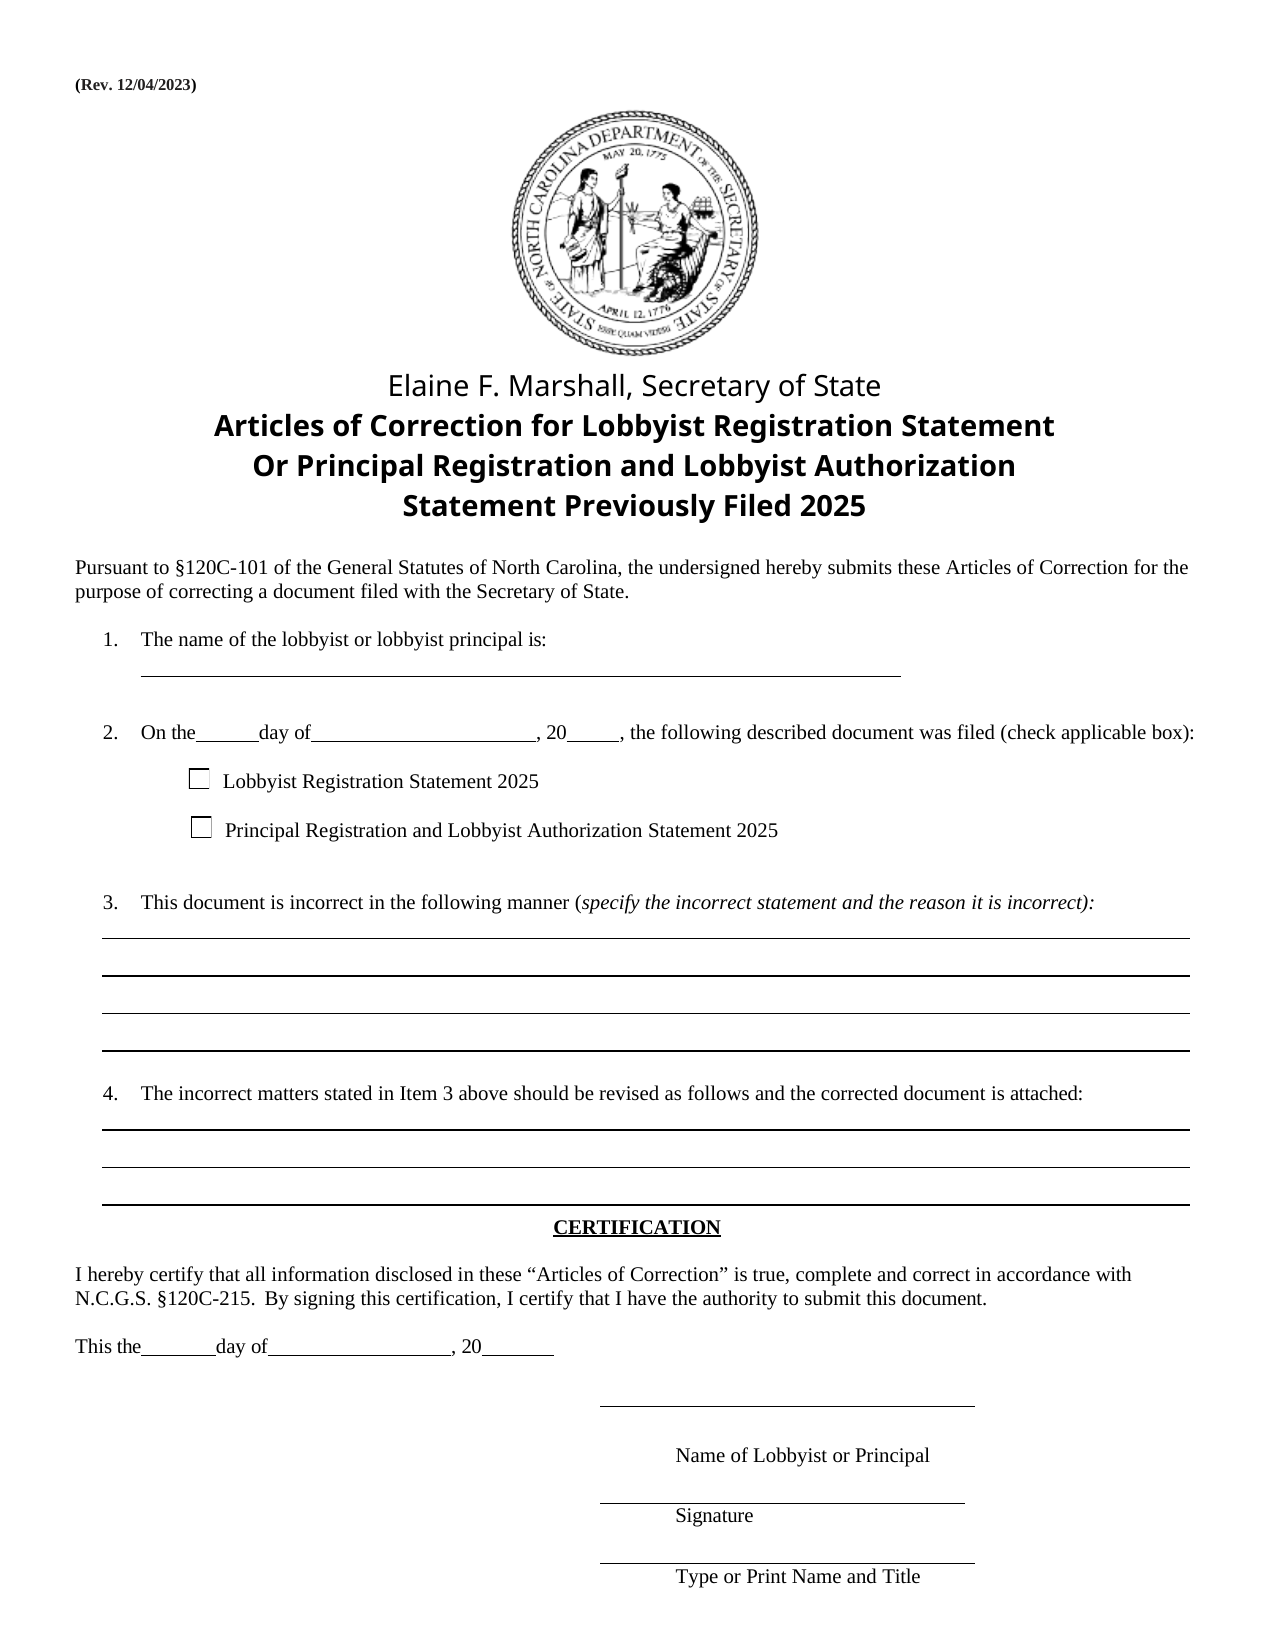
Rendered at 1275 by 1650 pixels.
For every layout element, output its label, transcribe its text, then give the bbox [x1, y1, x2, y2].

picture [191, 816, 212, 838]
text Pursuant to §120C-101 of the General Statutes of North Carolina, the undersigned hereby submits these Articles of Correction for the purpose of correcting a document filed with the Secretary of State. [75, 555, 1204, 603]
text This the day of , 20 [75, 1334, 1204, 1358]
picture [188, 768, 210, 789]
text Type or Print Name and Title [675, 1563, 1204, 1588]
text (Rev. 12/04/2023) [75, 75, 198, 94]
text CERTIFICATION [70, 1214, 1204, 1239]
list The incorrect matters stated in Item 3 above should be revised as follows and the corrected document is attached: [103, 1081, 1204, 1105]
list The name of the lobbyist or lobbyist principal is: [103, 627, 1204, 651]
picture [503, 102, 767, 366]
text Elaine F. Marshall, Secretary of State [202, 366, 1067, 405]
title Articles of Correction for Lobbyist Registration Statement Or Principal Registration and Lobbyist Authorization Statement Previously Filed 2025 [202, 405, 1067, 524]
text Principal Registration and Lobbyist Authorization Statement 2025 [191, 817, 1204, 842]
text Lobbyist Registration Statement 2025 [189, 768, 1204, 793]
text Name of Lobbyist or Principal Signature [675, 1404, 1001, 1527]
text N.C.G.S. §120C-215. By signing this certification, I certify that I have the authority to submit this document. [75, 1286, 1204, 1310]
list On the day of , 20 , the following described document was filed (check applicable box): [103, 720, 1204, 744]
list This document is incorrect in the following manner (specify the incorrect statement and the reason it is incorrect): [103, 890, 1204, 914]
text I hereby certify that all information disclosed in these “Articles of Correction” is true, complete and correct in accordance with [75, 1262, 1204, 1286]
